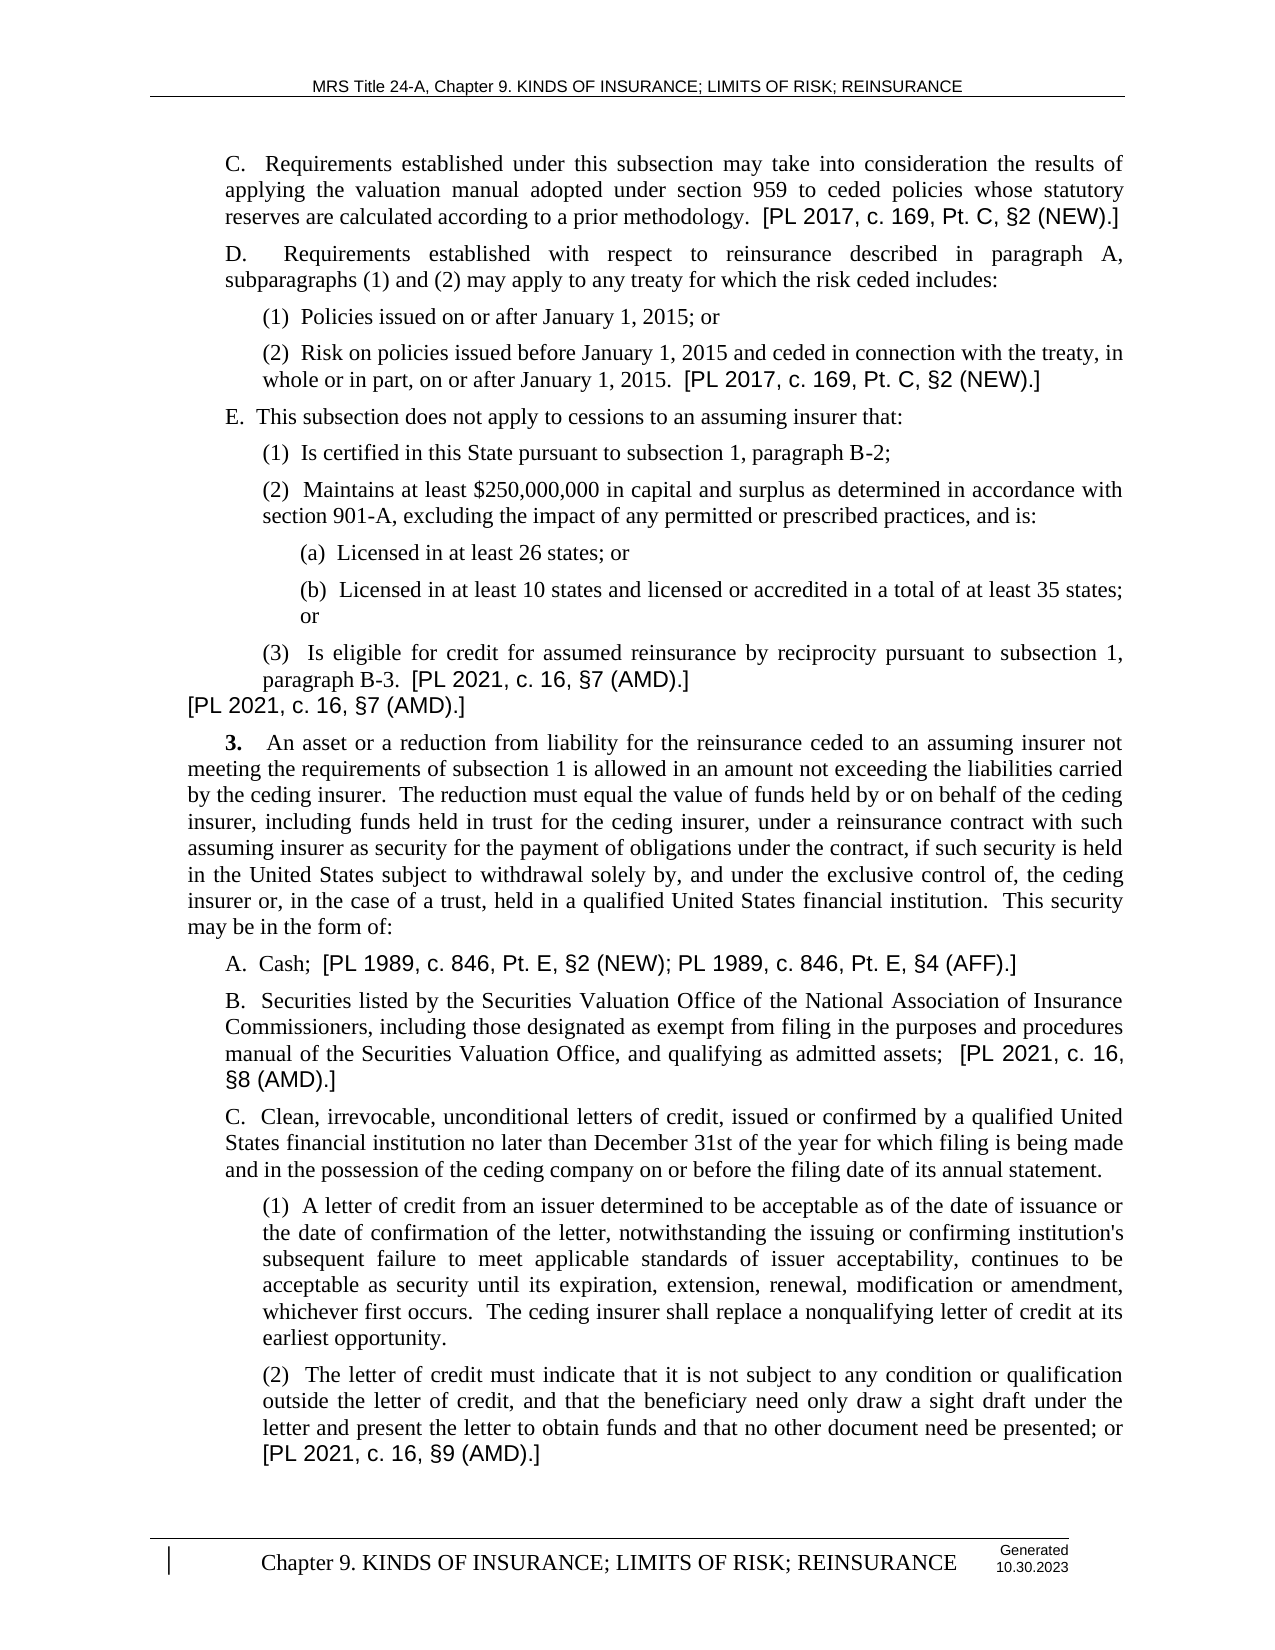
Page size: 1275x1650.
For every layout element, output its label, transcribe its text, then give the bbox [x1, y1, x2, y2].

text (2) Risk on policies issued before January 1, 2015 and ceded in connection with the treaty, in whole or in part, on or after January 1, 2015. [PL 2017, c. 169, Pt. C, §2 (NEW).] [262, 339, 1125, 392]
text (1) A letter of credit from an issuer determined to be acceptable as of the date of issuance or the date of confirmation of the letter, notwithstanding the issuing or confirming institution's subsequent failure to meet applicable standards of issuer acceptability, continues to be acceptable as security until its expiration, extension, renewal, modification or amendment, whichever first occurs. The ceding insurer shall replace a nonqualifying letter of credit at its earliest opportunity. [262, 1192, 1125, 1351]
text C. Requirements established under this subsection may take into consideration the results of applying the valuation manual adopted under section 959 to ceded policies whose statutory reserves are calculated according to a prior methodology. [PL 2017, c. 169, Pt. C, §2 (NEW).] [225, 150, 1125, 229]
text D. Requirements established with respect to reinsurance described in paragraph A, subparagraphs (1) and (2) may apply to any treaty for which the risk ceded includes: [225, 239, 1125, 292]
text C. Clean, irrevocable, unconditional letters of credit, issued or confirmed by a qualified United States financial institution no later than December 31st of the year for which filing is being made and in the possession of the ceding company on or before the filing date of its annual statement. [225, 1103, 1125, 1182]
text B. Securities listed by the Securities Valuation Office of the National Association of Insurance Commissioners, including those designated as exempt from filing in the purposes and procedures manual of the Securities Valuation Office, and qualifying as admitted assets; [PL 2021, c. 16, §8 (AMD).] [225, 987, 1125, 1092]
text A. Cash; [PL 1989, c. 846, Pt. E, §2 (NEW); PL 1989, c. 846, Pt. E, §4 (AFF).] [225, 950, 1125, 977]
text (2) Maintains at least $250,000,000 in capital and surplus as determined in accordance with section 901‑A, excluding the impact of any permitted or prescribed practices, and is: [262, 476, 1125, 529]
text (1) Policies issued on or after January 1, 2015; or [262, 303, 1125, 329]
text (b) Licensed in at least 10 states and licensed or accredited in a total of at least 35 states; or [300, 576, 1125, 629]
text (1) Is certified in this State pursuant to subsection 1, paragraph B‑2; [262, 439, 1125, 466]
text (2) The letter of credit must indicate that it is not subject to any condition or qualification outside the letter of credit, and that the beneficiary need only draw a sight draft under the letter and present the letter to obtain funds and that no other document need be presented; or [PL 2021, c. 16, §9 (AMD).] [262, 1361, 1125, 1466]
text [PL 2021, c. 16, §7 (AMD).] [187, 692, 1125, 718]
text (a) Licensed in at least 26 states; or [300, 539, 1125, 566]
text E. This subsection does not apply to cessions to an assuming insurer that: [225, 403, 1125, 429]
text (3) Is eligible for credit for assumed reinsurance by reciprocity pursuant to subsection 1, paragraph B‑3. [PL 2021, c. 16, §7 (AMD).] [262, 639, 1125, 692]
text 3. An asset or a reduction from liability for the reinsurance ceded to an assuming insurer not meeting the requirements of subsection 1 is allowed in an amount not exceeding the liabilities carried by the ceding insurer. The reduction must equal the value of funds held by or on behalf of the ceding insurer, including funds held in trust for the ceding insurer, under a reinsurance contract with such assuming insurer as security for the payment of obligations under the contract, if such security is held in the United States subject to withdrawal solely by, and under the exclusive control of, the ceding insurer or, in the case of a trust, held in a qualified United States financial institution. This security may be in the form of: [187, 729, 1125, 940]
